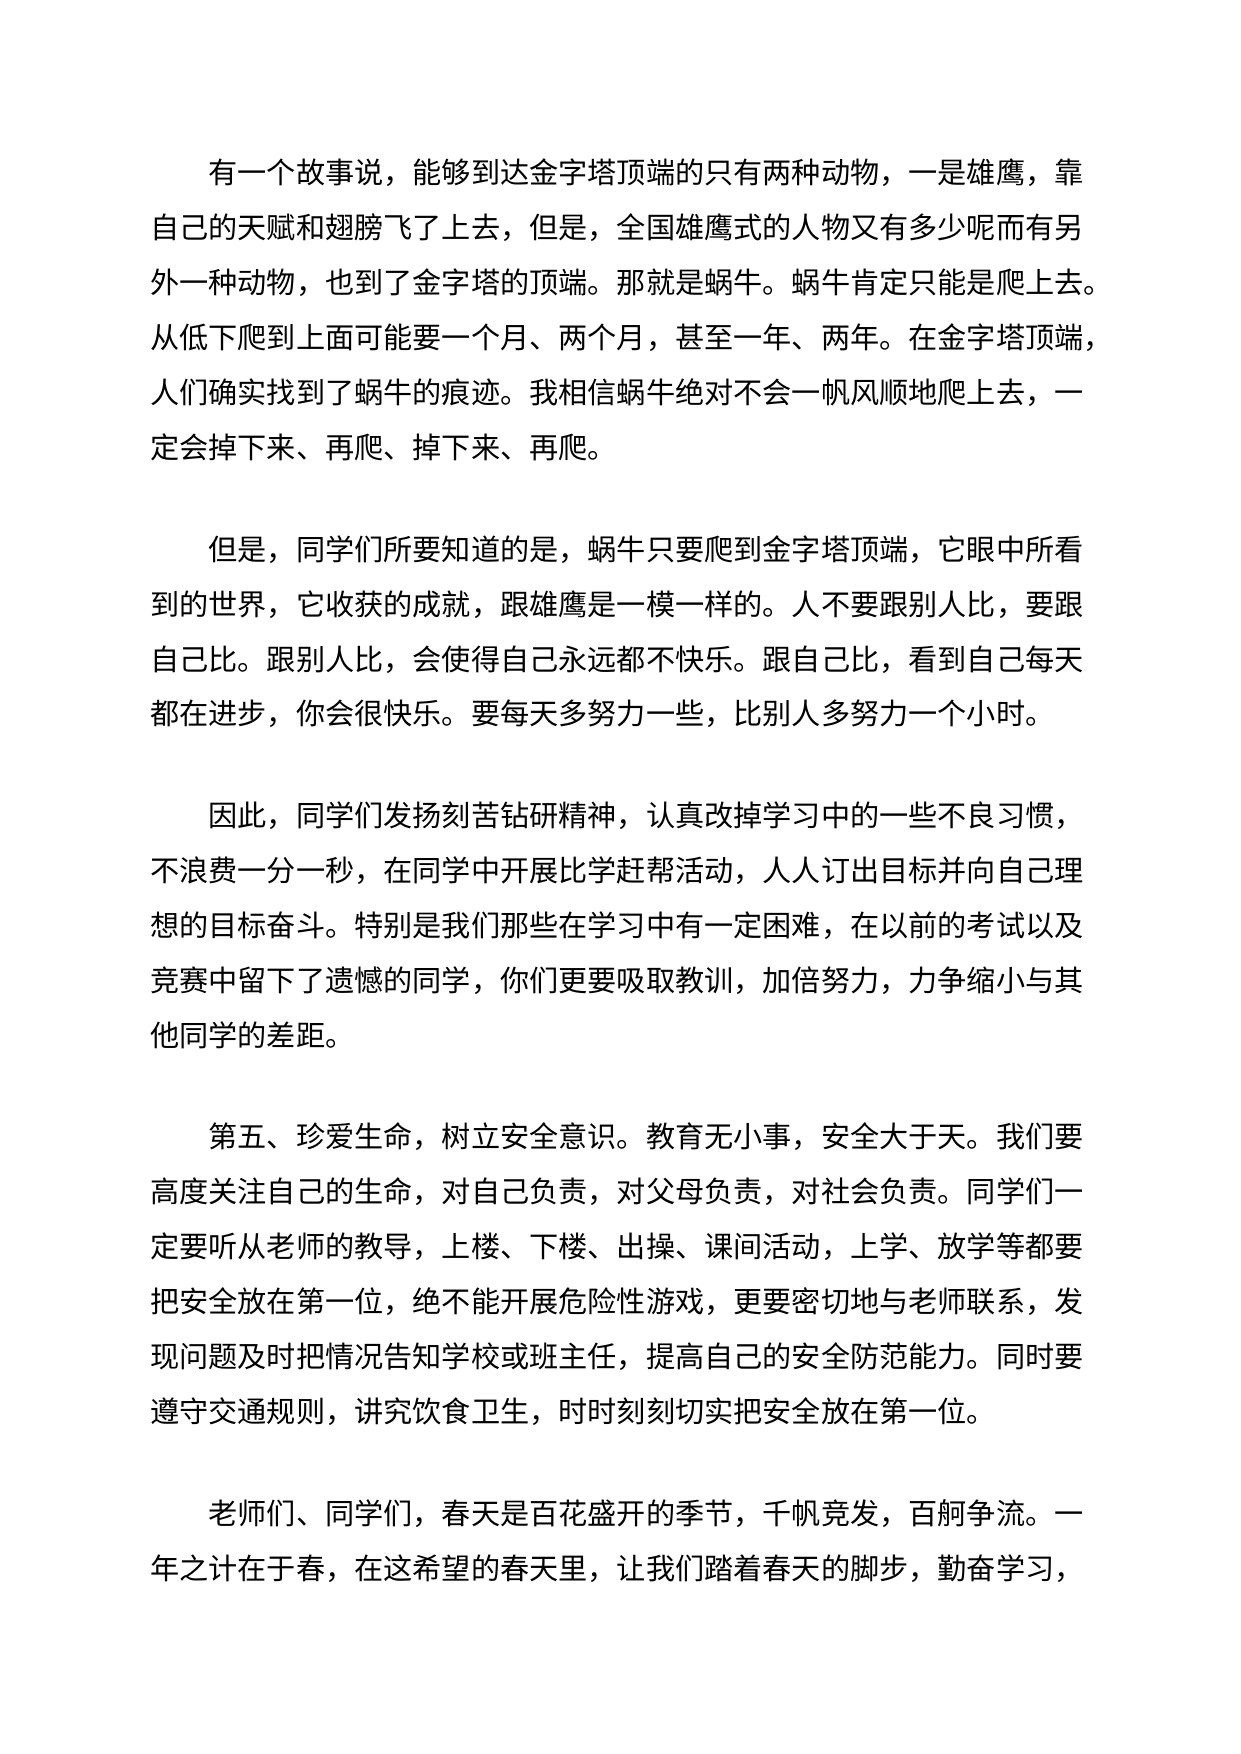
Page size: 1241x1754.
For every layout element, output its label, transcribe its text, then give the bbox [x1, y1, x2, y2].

text 有一个故事说，能够到达金字塔顶端的只有两种动物，一是雄鹰，靠自己的天赋和翅膀飞了上去，但是，全国雄鹰式的人物又有多少呢而有另外一种动物，也到了金字塔的顶端。那就是蜗牛。蜗牛肯定只能是爬上去。从低下爬到上面可能要一个月、两个月，甚至一年、两年。在金字塔顶端，人们确实找到了蜗牛的痕迹。我相信蜗牛绝对不会一帆风顺地爬上去，一定会掉下来、再爬、掉下来、再爬。 [150, 150, 1090, 467]
text 第五、珍爱生命，树立安全意识。教育无小事，安全大于天。我们要高度关注自己的生命，对自己负责，对父母负责，对社会负责。同学们一定要听从老师的教导，上楼、下楼、出操、课间活动，上学、放学等都要把安全放在第一位，绝不能开展危险性游戏，更要密切地与老师联系，发现问题及时把情况告知学校或班主任，提高自己的安全防范能力。同时要遵守交通规则，讲究饮食卫生，时时刻刻切实把安全放在第一位。 [150, 1114, 1090, 1431]
text 但是，同学们所要知道的是，蜗牛只要爬到金字塔顶端，它眼中所看到的世界，它收获的成就，跟雄鹰是一模一样的。人不要跟别人比，要跟自己比。跟别人比，会使得自己永远都不快乐。跟自己比，看到自己每天都在进步，你会很快乐。要每天多努力一些，比别人多努力一个小时。 [150, 526, 1090, 733]
text 因此，同学们发扬刻苦钻研精神，认真改掉学习中的一些不良习惯，不浪费一分一秒，在同学中开展比学赶帮活动，人人订出目标并向自己理想的目标奋斗。特别是我们那些在学习中有一定困难，在以前的考试以及竞赛中留下了遗憾的同学，你们更要吸取教训，加倍努力，力争缩小与其他同学的差距。 [150, 793, 1090, 1054]
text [150, 1490, 1090, 1587]
